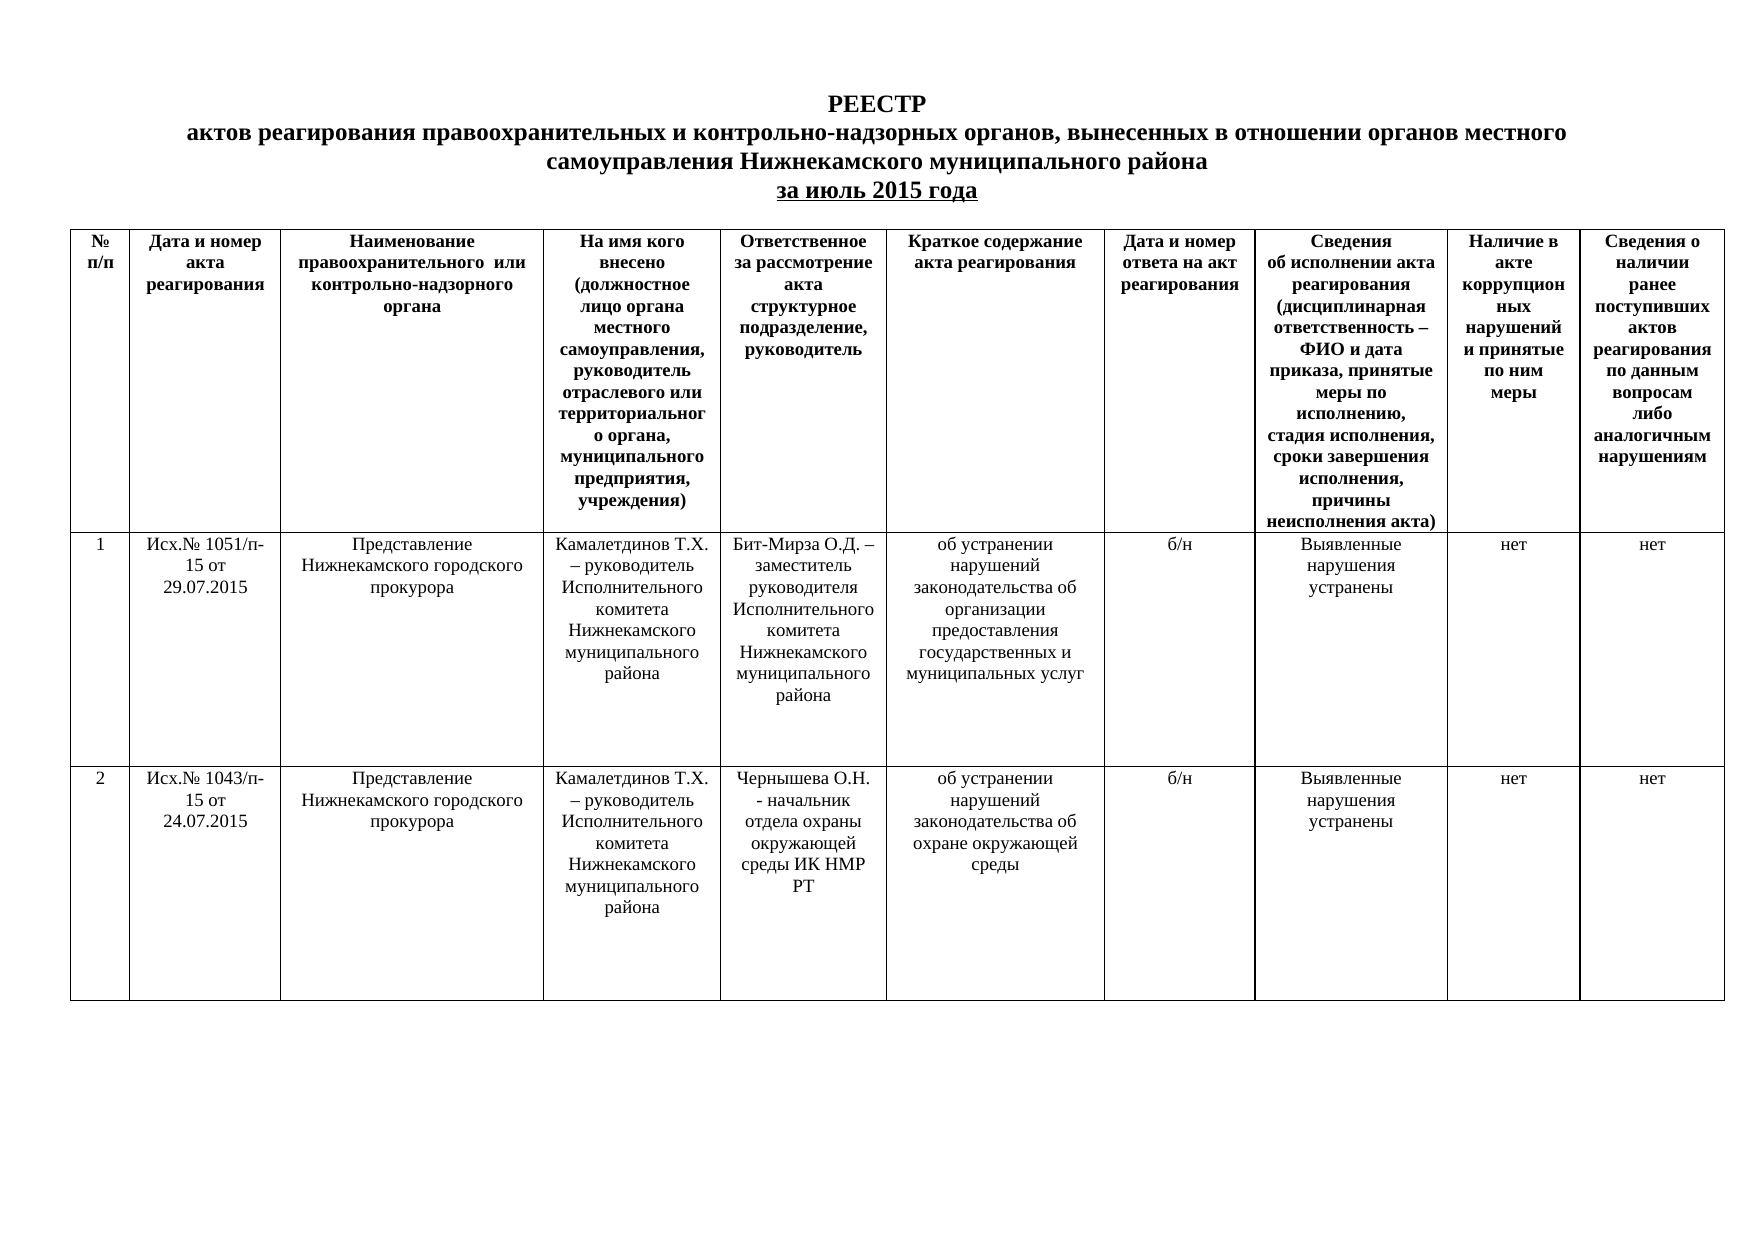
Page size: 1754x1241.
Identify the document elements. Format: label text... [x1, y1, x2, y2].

table_cell б/н [1105, 533, 1254, 766]
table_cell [1256, 767, 1447, 1000]
table_cell Исх.№ 1051/п-15 от 29.07.2015 [130, 533, 280, 766]
table_cell Исх.№ 1043/п-15 от 24.07.2015 [130, 767, 280, 1000]
table_header Наименование правоохранительного или контрольно-надзорного органа [281, 230, 543, 532]
table_cell об устранении нарушений законодательства об охране окружающей среды [887, 767, 1104, 1000]
text РЕЕСТР [118, 89, 1636, 117]
table_header № п/п [71, 230, 129, 532]
table_header Сведения о наличии ранее поступивших актов реагирования по данным вопросам либо аналогичным нарушениям [1581, 230, 1724, 532]
table_cell об устранении нарушений законодательства об организации предоставления государственных и муниципальных услуг [887, 533, 1104, 766]
table_header Ответственное за рассмотрение акта структурное подразделение, руководитель [721, 230, 886, 532]
table_cell нет [1448, 533, 1579, 766]
table_header Дата и номер ответа на акт реагирования [1105, 230, 1254, 532]
table_cell нет [1448, 767, 1579, 1000]
table_cell Представление Нижнекамского городского прокурора [281, 533, 543, 766]
table_header Наличие в акте коррупционных нарушений и принятые по ним меры [1448, 230, 1579, 532]
table_header Краткое содержание акта реагирования [887, 230, 1104, 532]
table_cell Чернышева О.Н. - начальник отдела охраны окружающей среды ИК НМР РТ [721, 767, 886, 1000]
table_header На имя кого внесено (должностное лицо органа местного самоуправления, руководитель отраслевого или территориального органа, муниципального предприятия, учреждения) [544, 230, 720, 532]
table_cell Выявленные нарушения устранены [1256, 533, 1447, 766]
table_header Дата и номер акта реагирования [130, 230, 280, 532]
table_cell Камалетдинов Т.Х. – руководитель Исполнительного комитета Нижнекамского муниципального района [544, 533, 720, 766]
table_cell 1 [71, 533, 129, 766]
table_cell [281, 767, 543, 1000]
table_cell 2 [71, 767, 129, 1000]
table_cell Камалетдинов Т.Х. – руководитель Исполнительного комитета Нижнекамского муниципального района [544, 767, 720, 1000]
text за июль 2015 года [118, 175, 1636, 204]
table_header Сведения об исполнении акта реагирования (дисциплинарная ответственность – ФИО и дата приказа, принятые меры по исполнению, стадия исполнения, сроки завершения исполнения, причины неисполнения акта) [1256, 230, 1447, 532]
table_cell нет [1581, 767, 1724, 1000]
table_cell нет [1581, 533, 1724, 766]
text актов реагирования правоохранительных и контрольно-надзорных органов, вынесенных в отношении органов местного самоуправления Нижнекамского муниципального района [118, 117, 1636, 175]
table_cell Бит-Мирза О.Д. – заместитель руководителя Исполнительного комитета Нижнекамского муниципального района [721, 533, 886, 766]
table_cell б/н [1105, 767, 1254, 1000]
